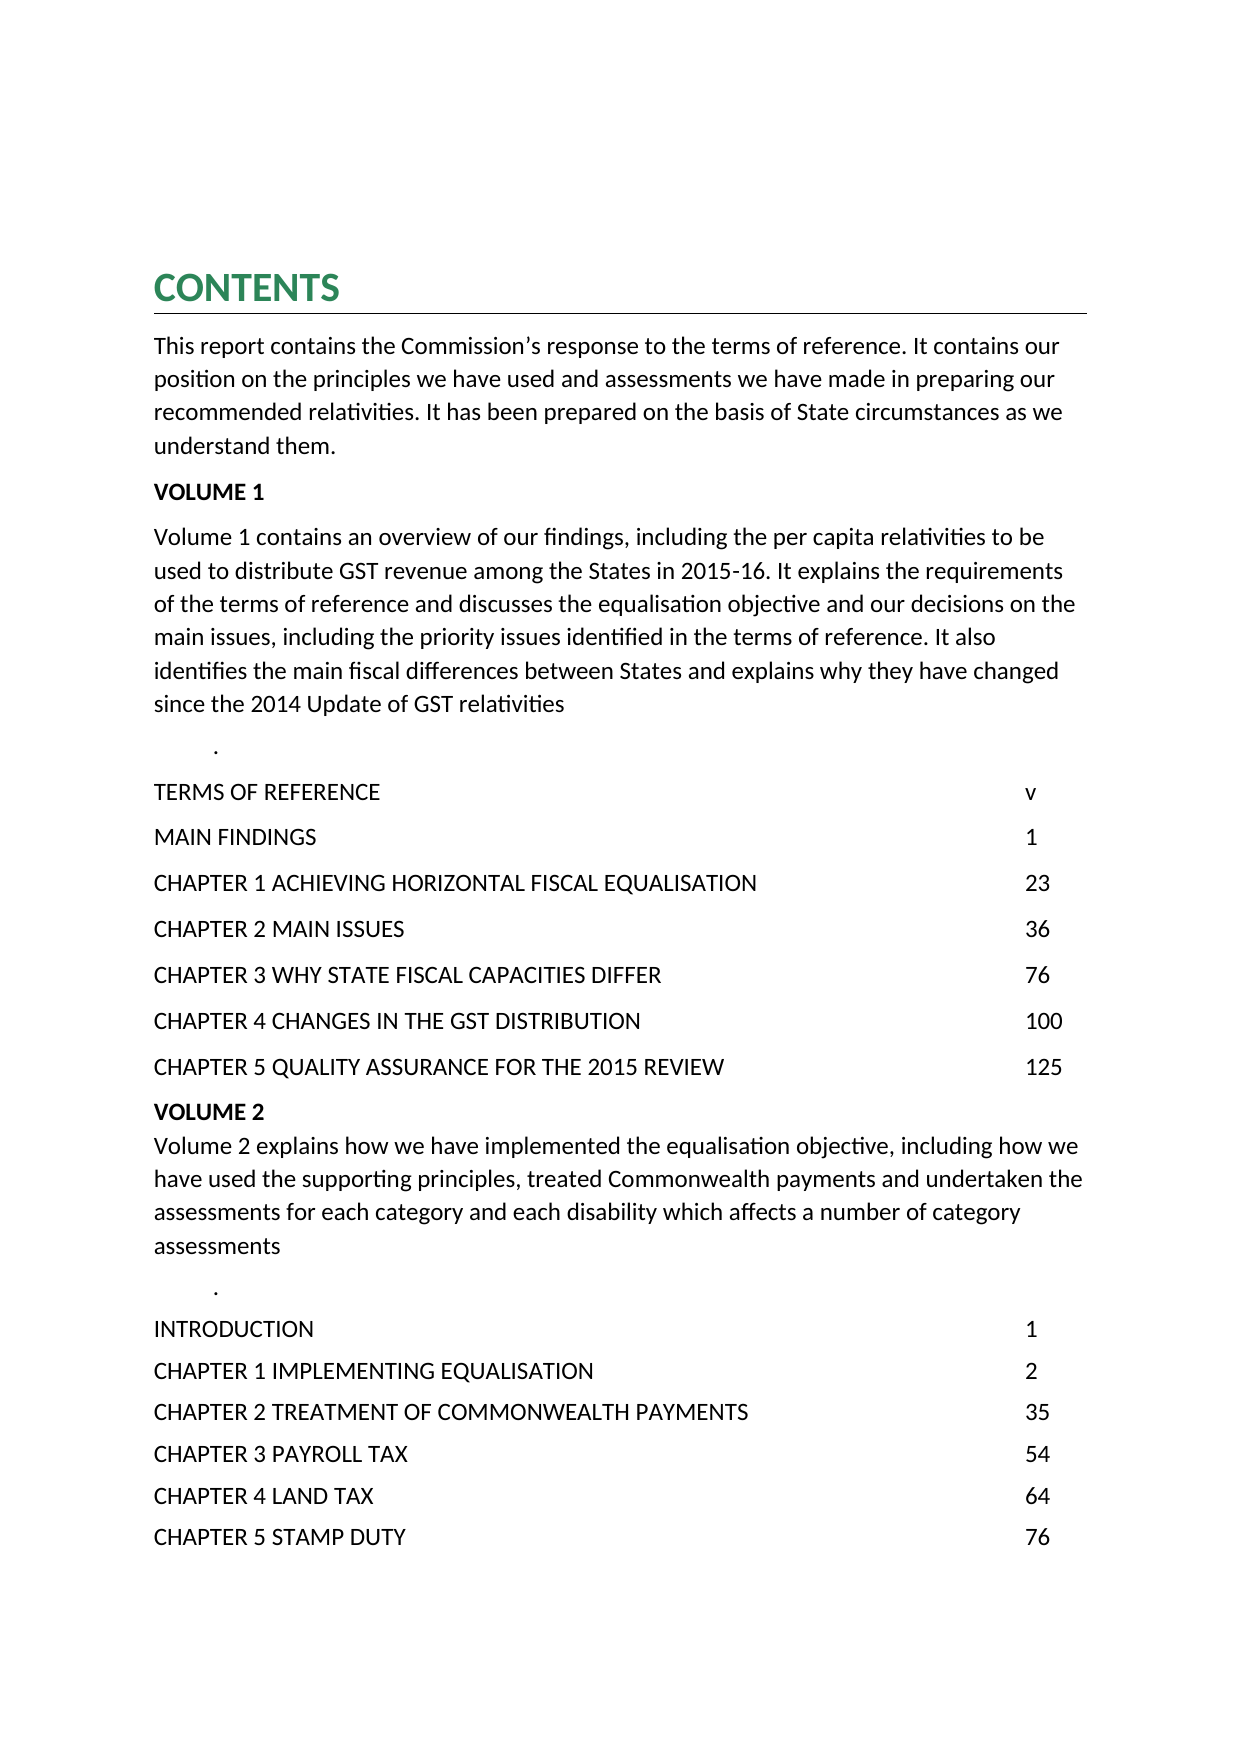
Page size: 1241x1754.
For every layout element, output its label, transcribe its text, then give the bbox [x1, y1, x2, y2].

subtitle CONTENTS [153, 261, 1087, 314]
